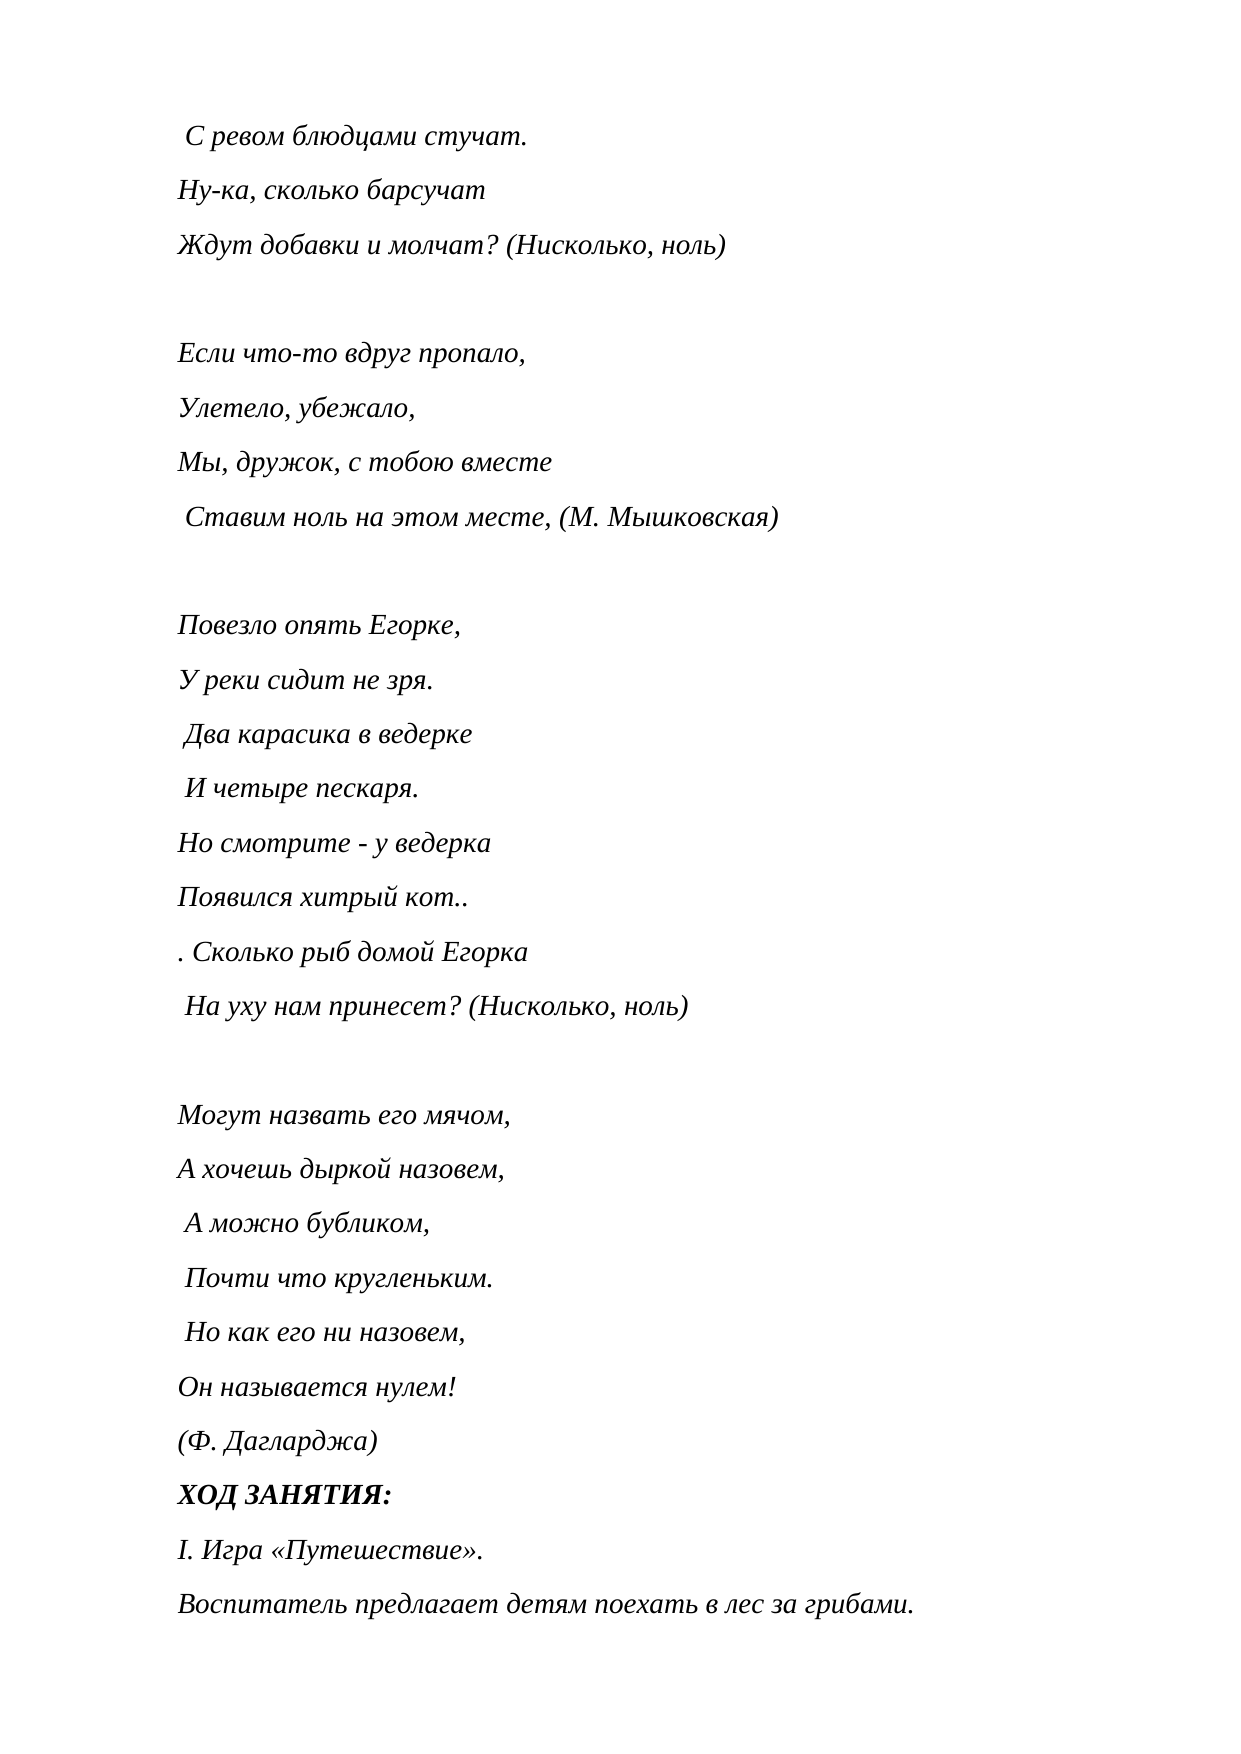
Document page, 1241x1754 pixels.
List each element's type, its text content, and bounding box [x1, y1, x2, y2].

text А хочешь дыркой назовем, [177, 1151, 1152, 1185]
text Повезло опять Егорке, [177, 607, 1152, 641]
text А можно бубликом, [177, 1206, 1152, 1239]
text С ревом блюдцами стучат. [177, 118, 1152, 152]
text Мы, дружок, с тобою вместе [177, 444, 1152, 478]
text (Ф. Дагларджа) [177, 1423, 1152, 1457]
text Почти что кругленьким. [177, 1260, 1152, 1293]
text Могут назвать его мячом, [177, 1097, 1152, 1130]
text Если что-то вдруг пропало, [177, 336, 1152, 369]
text Ну-ка, сколько барсучат [177, 172, 1152, 206]
text Но как его ни назовем, [177, 1314, 1152, 1348]
text Ждут добавки и молчат? (Нисколько, ноль) [177, 227, 1152, 260]
text Воспитатель предлагает детям поехать в лес за грибами. [177, 1586, 1152, 1620]
text На уху нам принесет? (Нисколько, ноль) [177, 988, 1152, 1022]
text Он называется нулем! [177, 1369, 1152, 1402]
text ХОД ЗАНЯТИЯ: [177, 1477, 1152, 1511]
text Появился хитрый кот.. [177, 879, 1152, 913]
text Улетело, убежало, [177, 390, 1152, 423]
text Но смотрите - у ведерка [177, 825, 1152, 858]
text I. Игра «Путешествие». [177, 1532, 1152, 1565]
text Два карасика в ведерке [177, 716, 1152, 750]
text . Сколько рыб домой Егорка [177, 934, 1152, 967]
text У реки сидит не зря. [177, 662, 1152, 695]
text Ставим ноль на этом месте, (М. Мышковская) [177, 499, 1152, 532]
text И четыре пескаря. [177, 771, 1152, 804]
